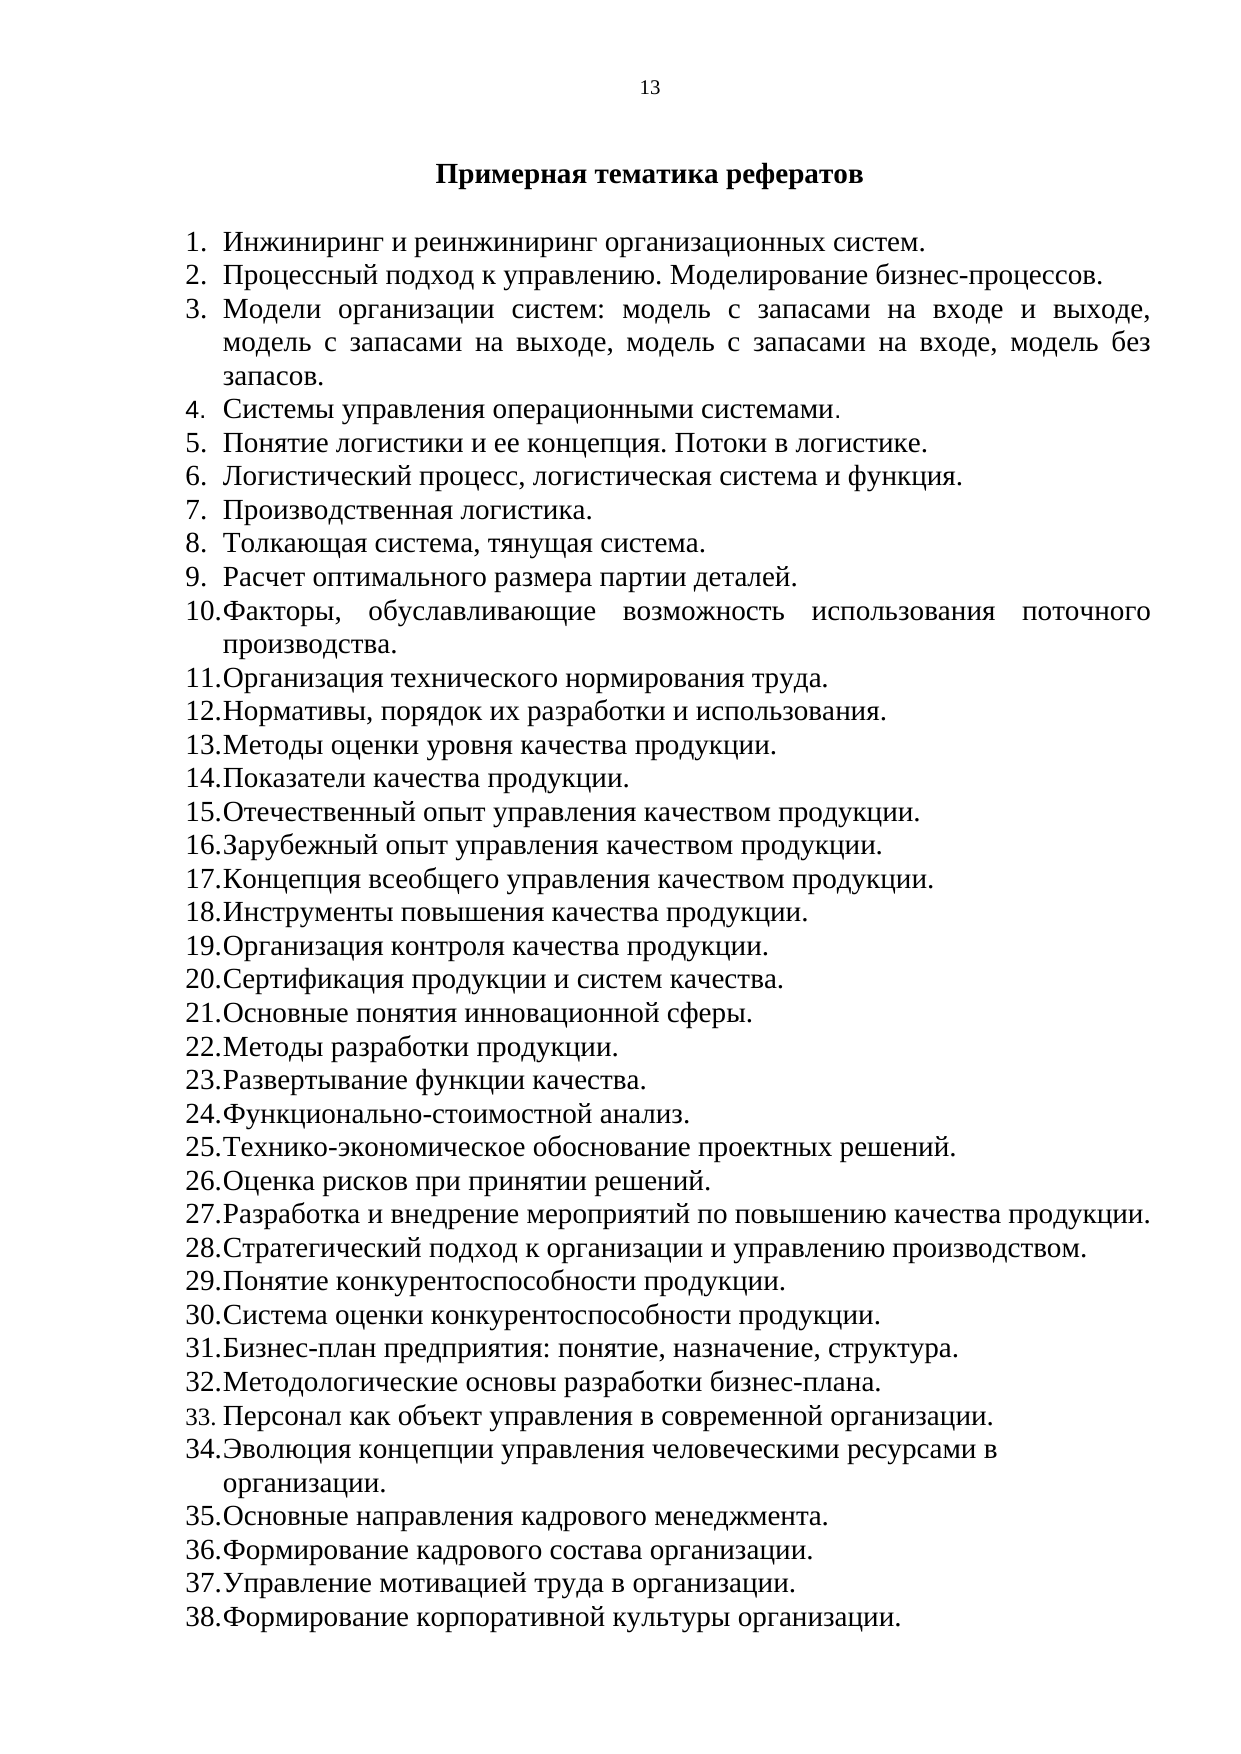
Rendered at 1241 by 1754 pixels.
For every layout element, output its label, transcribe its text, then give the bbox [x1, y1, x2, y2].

list Формирование кадрового состава организации. [185, 1532, 1152, 1565]
list Концепция всеобщего управления качеством продукции. [185, 861, 1152, 894]
list Расчет оптимального размера партии деталей. [185, 559, 1152, 593]
list Понятие конкурентоспособности продукции. [185, 1263, 1152, 1297]
list Инжиниринг и реинжиниринг организационных систем. [185, 224, 1152, 257]
list Сертификация продукции и систем качества. [185, 962, 1152, 995]
list Показатели качества продукции. [185, 760, 1152, 794]
list Организация контроля качества продукции. [185, 928, 1152, 962]
list Системы управления операционными системами. [185, 391, 1152, 425]
list Факторы, обуславливающие возможность использования поточного производства. [185, 593, 1152, 660]
list Стратегический подход к организации и управлению производством. [185, 1230, 1152, 1263]
list Зарубежный опыт управления качеством продукции. [185, 827, 1152, 861]
list Методы оценки уровня качества продукции. [185, 727, 1152, 760]
list Толкающая система, тянущая система. [185, 526, 1152, 559]
list Бизнес-план предприятия: понятие, назначение, структура. [185, 1331, 1152, 1364]
list Понятие логистики и ее концепция. Потоки в логистике. [185, 425, 1152, 458]
list Функционально-стоимостной анализ. [185, 1096, 1152, 1129]
list Методологические основы разработки бизнес-плана. [185, 1364, 1152, 1398]
list Эволюция концепции управления человеческими ресурсами в организации. [185, 1431, 1152, 1498]
list Основные понятия инновационной сферы. [185, 995, 1152, 1029]
list Формирование корпоративной культуры организации. [185, 1599, 1152, 1632]
list Персонал как объект управления в современной организации. [185, 1398, 1152, 1431]
list Нормативы, порядок их разработки и использования. [185, 693, 1152, 727]
list Оценка рисков при принятии решений. [185, 1163, 1152, 1196]
list Логистический процесс, логистическая система и функция. [185, 458, 1152, 492]
list Модели организации систем: модель с запасами на входе и выходе, модель с запасами на выходе, модель с запасами на входе, модель без запасов. [185, 291, 1152, 391]
list Инструменты повышения качества продукции. [185, 894, 1152, 928]
list Организация технического нормирования труда. [185, 660, 1152, 693]
list Технико-экономическое обоснование проектных решений. [185, 1129, 1152, 1163]
list Развертывание функции качества. [185, 1062, 1152, 1096]
list Методы разработки продукции. [185, 1029, 1152, 1062]
list Производственная логистика. [185, 492, 1152, 526]
list Разработка и внедрение мероприятий по повышению качества продукции. [185, 1196, 1152, 1230]
text Примерная тематика рефератов [148, 157, 1152, 190]
list Отечественный опыт управления качеством продукции. [185, 794, 1152, 827]
list Основные направления кадрового менеджмента. [185, 1498, 1152, 1532]
list Управление мотивацией труда в организации. [185, 1565, 1152, 1599]
list Процессный подход к управлению. Моделирование бизнес-процессов. [185, 257, 1152, 291]
list Система оценки конкурентоспособности продукции. [185, 1297, 1152, 1331]
